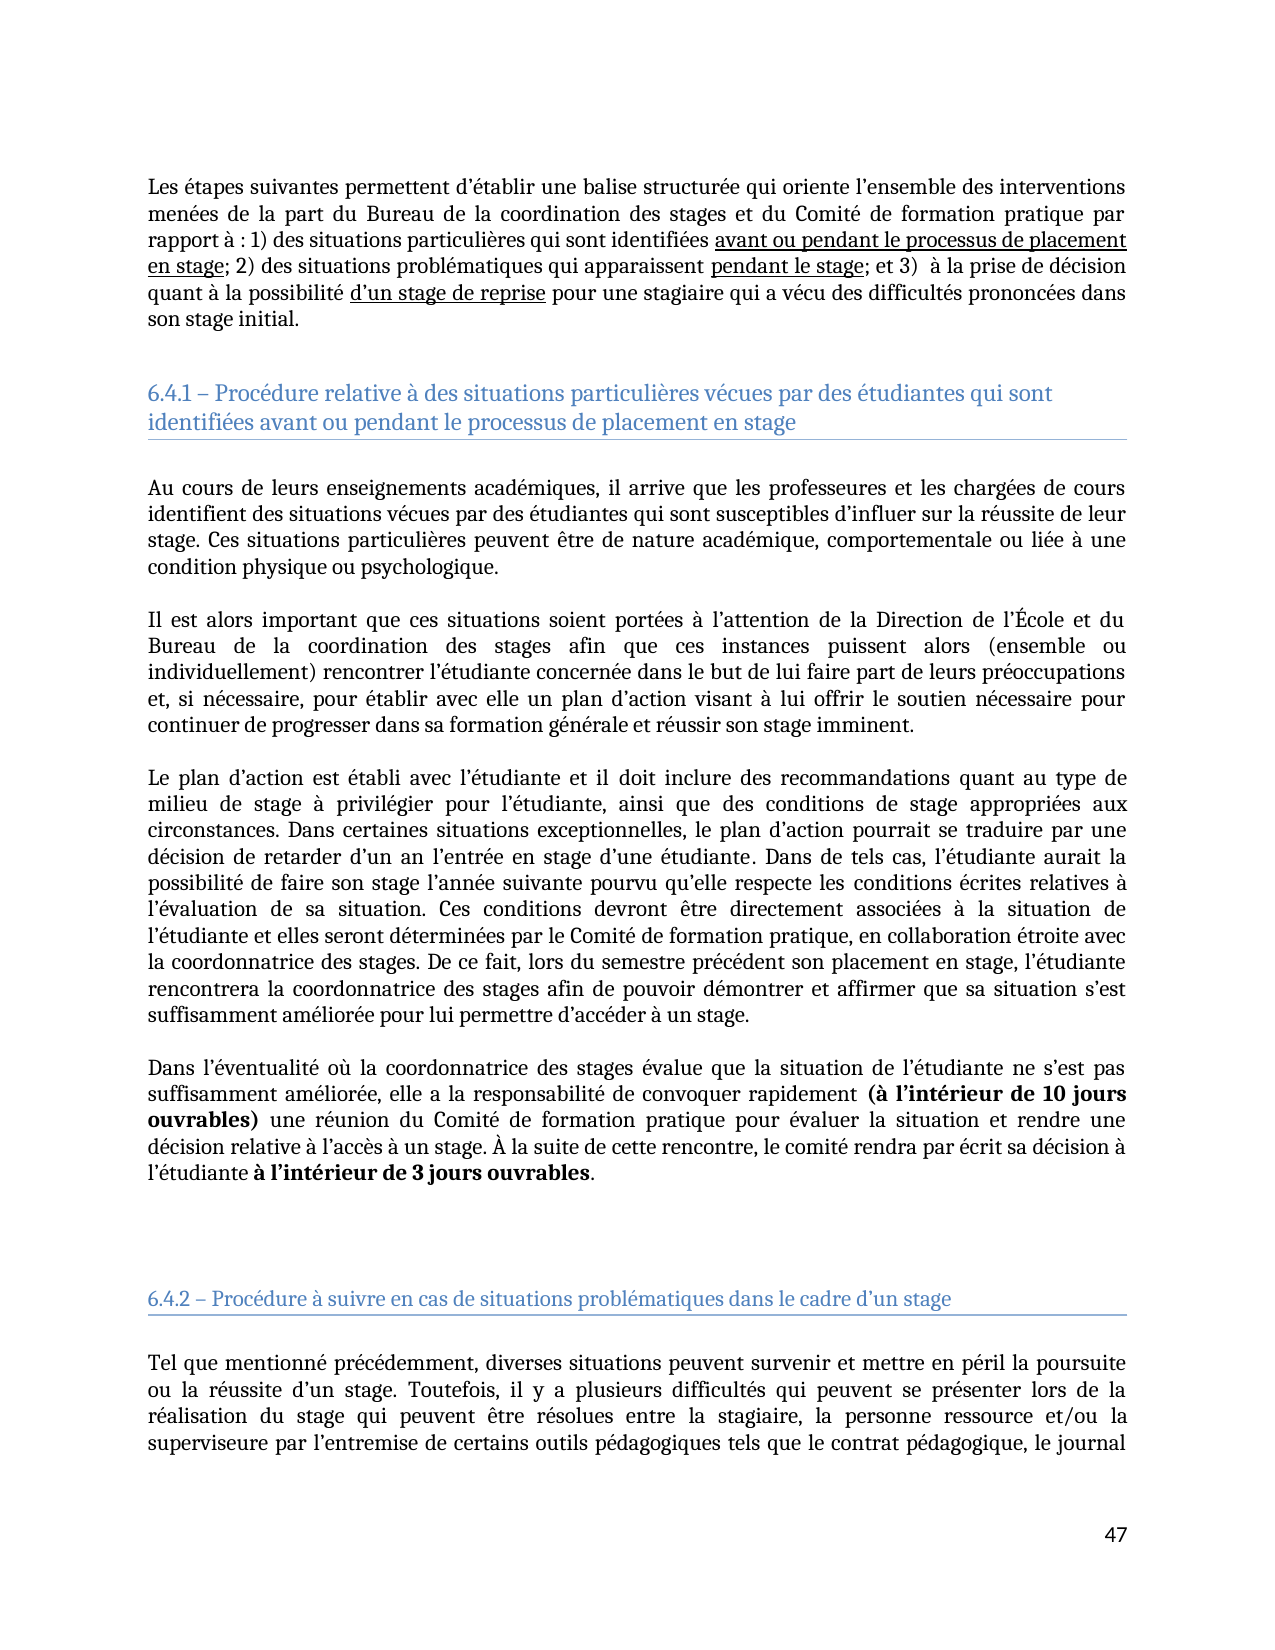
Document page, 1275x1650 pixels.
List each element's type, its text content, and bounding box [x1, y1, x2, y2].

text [148, 1350, 1127, 1456]
text Dans l’éventualité où la coordonnatrice des stages évalue que la situation de l’étudiante ne s’est pas suffisamment améliorée, elle a la responsabilité de convoquer rapidement (à l’intérieur de 10 jours ouvrables) une réunion du Comité de formation pratique pour évaluer la situation et rendre une décision relative à l’accès à un stage. À la suite de cette rencontre, le comité rendra par écrit sa décision à l’étudiante à l’intérieur de 3 jours ouvrables. [148, 1054, 1127, 1186]
subtitle 6.4.2 – Procédure à suivre en cas de situations problématiques dans le cadre d’un stage [148, 1286, 1127, 1314]
text Au cours de leurs enseignements académiques, il arrive que les professeures et les chargées de cours identifient des situations vécues par des étudiantes qui sont susceptibles d’influer sur la réussite de leur stage. Ces situations particulières peuvent être de nature académique, comportementale ou liée à une condition physique ou psychologique. [148, 474, 1127, 580]
text Le plan d’action est établi avec l’étudiante et il doit inclure des recommandations quant au type de milieu de stage à privilégier pour l’étudiante, ainsi que des conditions de stage appropriées aux circonstances. Dans certaines situations exceptionnelles, le plan d’action pourrait se traduire par une décision de retarder d’un an l’entrée en stage d’une étudiante. Dans de tels cas, l’étudiante aurait la possibilité de faire son stage l’année suivante pourvu qu’elle respecte les conditions écrites relatives à l’évaluation de sa situation. Ces conditions devront être directement associées à la situation de l’étudiante et elles seront déterminées par le Comité de formation pratique, en collaboration étroite avec la coordonnatrice des stages. De ce fait, lors du semestre précédent son placement en stage, l’étudiante rencontrera la coordonnatrice des stages afin de pouvoir démontrer et affirmer que sa situation s’est suffisamment améliorée pour lui permettre d’accéder à un stage. [148, 764, 1127, 1028]
subtitle 6.4.1 – Procédure relative à des situations particulières vécues par des étudiantes qui sont identifiées avant ou pendant le processus de placement en stage [148, 379, 1127, 439]
text Il est alors important que ces situations soient portées à l’attention de la Direction de l’École et du Bureau de la coordination des stages afin que ces instances puissent alors (ensemble ou individuellement) rencontrer l’étudiante concernée dans le but de lui faire part de leurs préoccupations et, si nécessaire, pour établir avec elle un plan d’action visant à lui offrir le soutien nécessaire pour continuer de progresser dans sa formation générale et réussir son stage imminent. [148, 606, 1127, 738]
text Les étapes suivantes permettent d’établir une balise structurée qui oriente l’ensemble des interventions menées de la part du Bureau de la coordination des stages et du Comité de formation pratique par rapport à : 1) des situations particulières qui sont identifiées avant ou pendant le processus de placement en stage; 2) des situations problématiques qui apparaissent pendant le stage; et 3) à la prise de décision quant à la possibilité d’un stage de reprise pour une stagiaire qui a vécu des difficultés prononcées dans son stage initial. [148, 174, 1127, 332]
